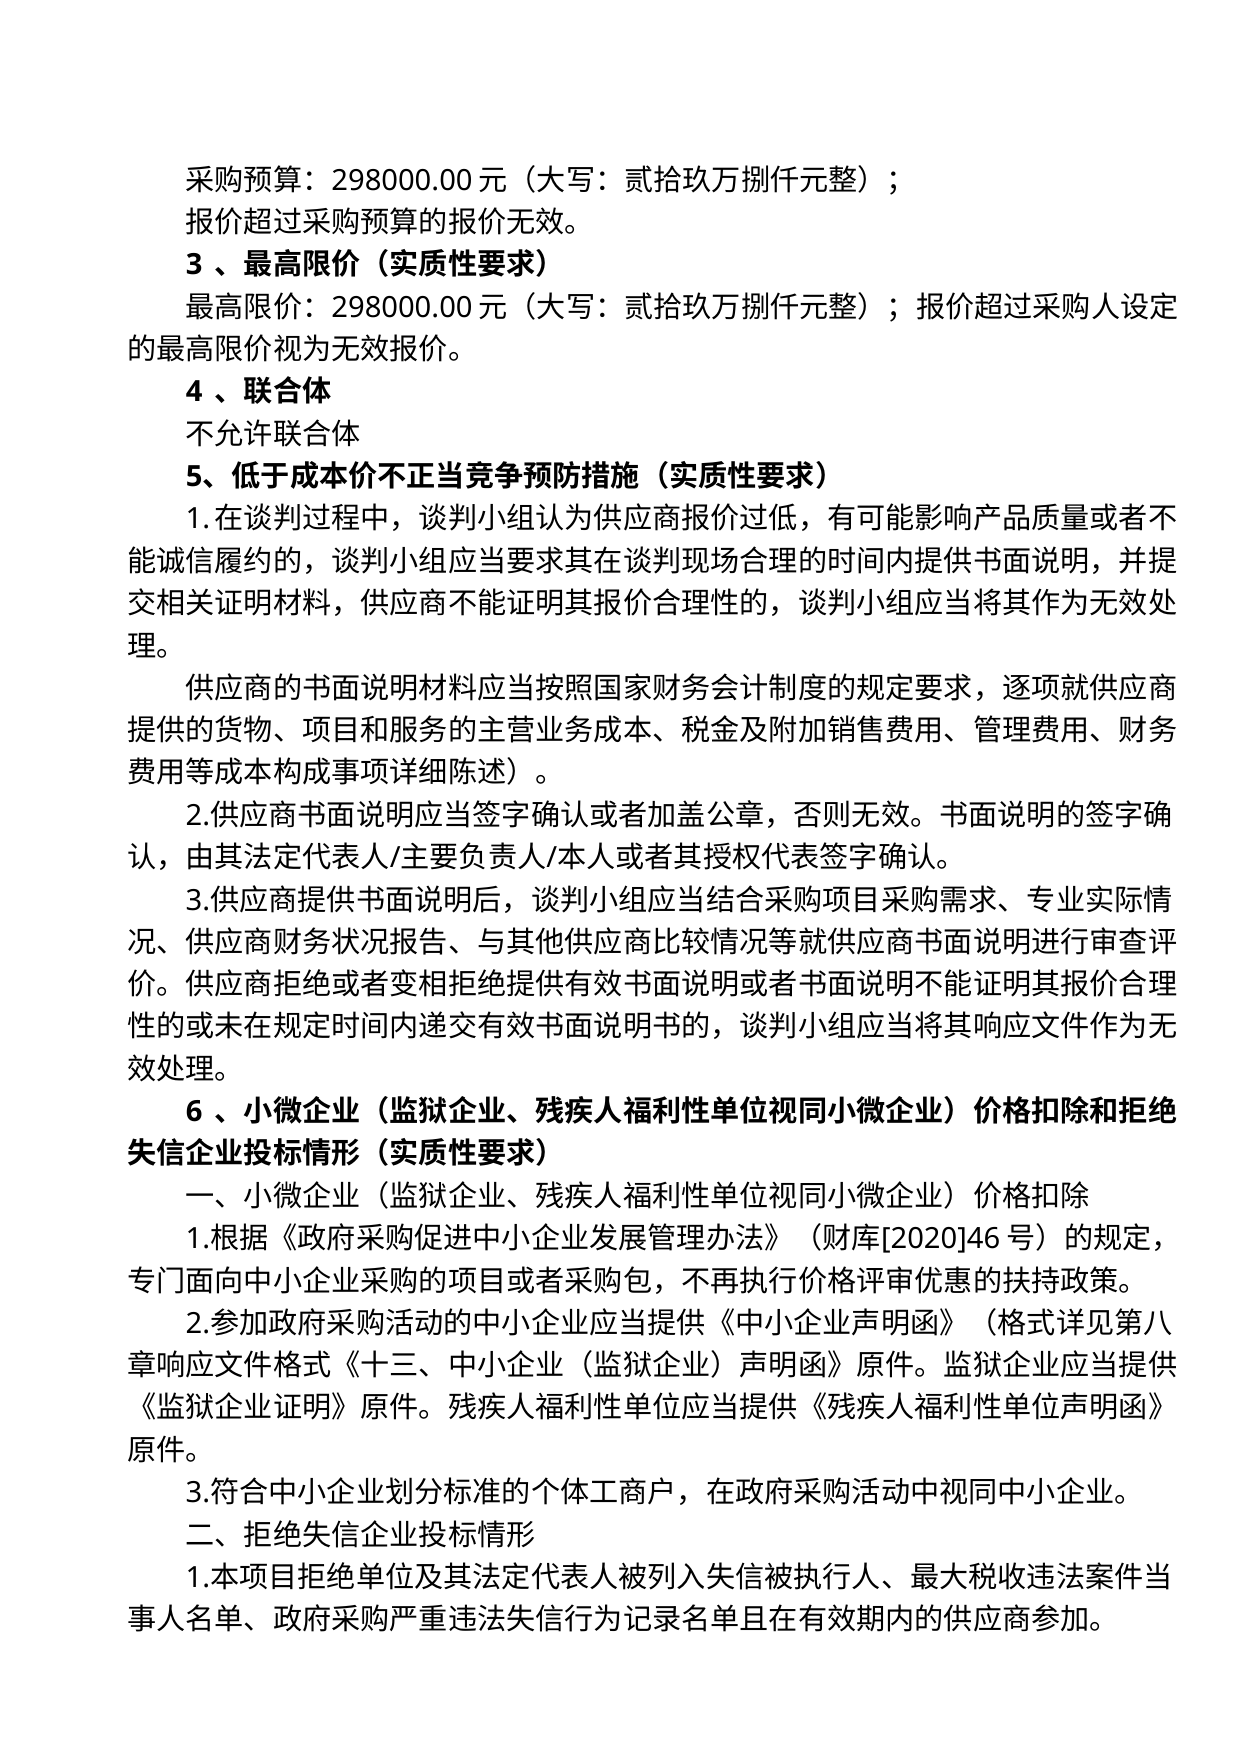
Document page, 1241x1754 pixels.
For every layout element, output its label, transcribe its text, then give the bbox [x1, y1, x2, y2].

text 二、拒绝失信企业投标情形 [127, 1511, 1198, 1553]
text 2.供应商书面说明应当签字确认或者加盖公章，否则无效。书面说明的签字确认，由其法定代表人/主要负责人/本人或者其授权代表签字确认。 [127, 791, 1198, 876]
text 最高限价：298000.00元（大写：贰拾玖万捌仟元整）；报价超过采购人设定的最高限价视为无效报价。 [127, 283, 1198, 368]
text 不允许联合体 [127, 410, 1198, 453]
text 报价超过采购预算的报价无效。 [127, 199, 1198, 241]
text 3.供应商提供书面说明后，谈判小组应当结合采购项目采购需求、专业实际情况、供应商财务状况报告、与其他供应商比较情况等就供应商书面说明进行审查评价。供应商拒绝或者变相拒绝提供有效书面说明或者书面说明不能证明其报价合理性的或未在规定时间内递交有效书面说明书的，谈判小组应当将其响应文件作为无效处理。 [127, 876, 1198, 1088]
text 2.参加政府采购活动的中小企业应当提供《中小企业声明函》（格式详见第八章响应文件格式《十三、中小企业（监狱企业）声明函》原件。监狱企业应当提供《监狱企业证明》原件。残疾人福利性单位应当提供《残疾人福利性单位声明函》原件。 [127, 1299, 1198, 1469]
text 1.根据《政府采购促进中小企业发展管理办法》（财库[2020]46号）的规定，专门面向中小企业采购的项目或者采购包，不再执行价格评审优惠的扶持政策。 [127, 1215, 1198, 1299]
text 采购预算：298000.00元（大写：贰拾玖万捌仟元整）； [127, 156, 1198, 199]
text 一、小微企业（监狱企业、残疾人福利性单位视同小微企业）价格扣除 [127, 1172, 1198, 1215]
text 6 、小微企业（监狱企业、残疾人福利性单位视同小微企业）价格扣除和拒绝失信企业投标情形（实质性要求） [127, 1088, 1198, 1172]
text 供应商的书面说明材料应当按照国家财务会计制度的规定要求，逐项就供应商提供的货物、项目和服务的主营业务成本、税金及附加销售费用、管理费用、财务费用等成本构成事项详细陈述）。 [127, 664, 1198, 791]
text 5、低于成本价不正当竞争预防措施（实质性要求） [127, 453, 1198, 495]
text 4 、联合体 [127, 368, 1198, 410]
text 3.符合中小企业划分标准的个体工商户，在政府采购活动中视同中小企业。 [127, 1469, 1198, 1511]
text 1. 在谈判过程中，谈判小组认为供应商报价过低，有可能影响产品质量或者不能诚信履约的，谈判小组应当要求其在谈判现场合理的时间内提供书面说明，并提交相关证明材料，供应商不能证明其报价合理性的，谈判小组应当将其作为无效处理。 [127, 495, 1198, 664]
text 1.本项目拒绝单位及其法定代表人被列入失信被执行人、最大税收违法案件当事人名单、政府采购严重违法失信行为记录名单且在有效期内的供应商参加。 [127, 1553, 1198, 1638]
text 3 、最高限价（实质性要求） [127, 241, 1198, 283]
